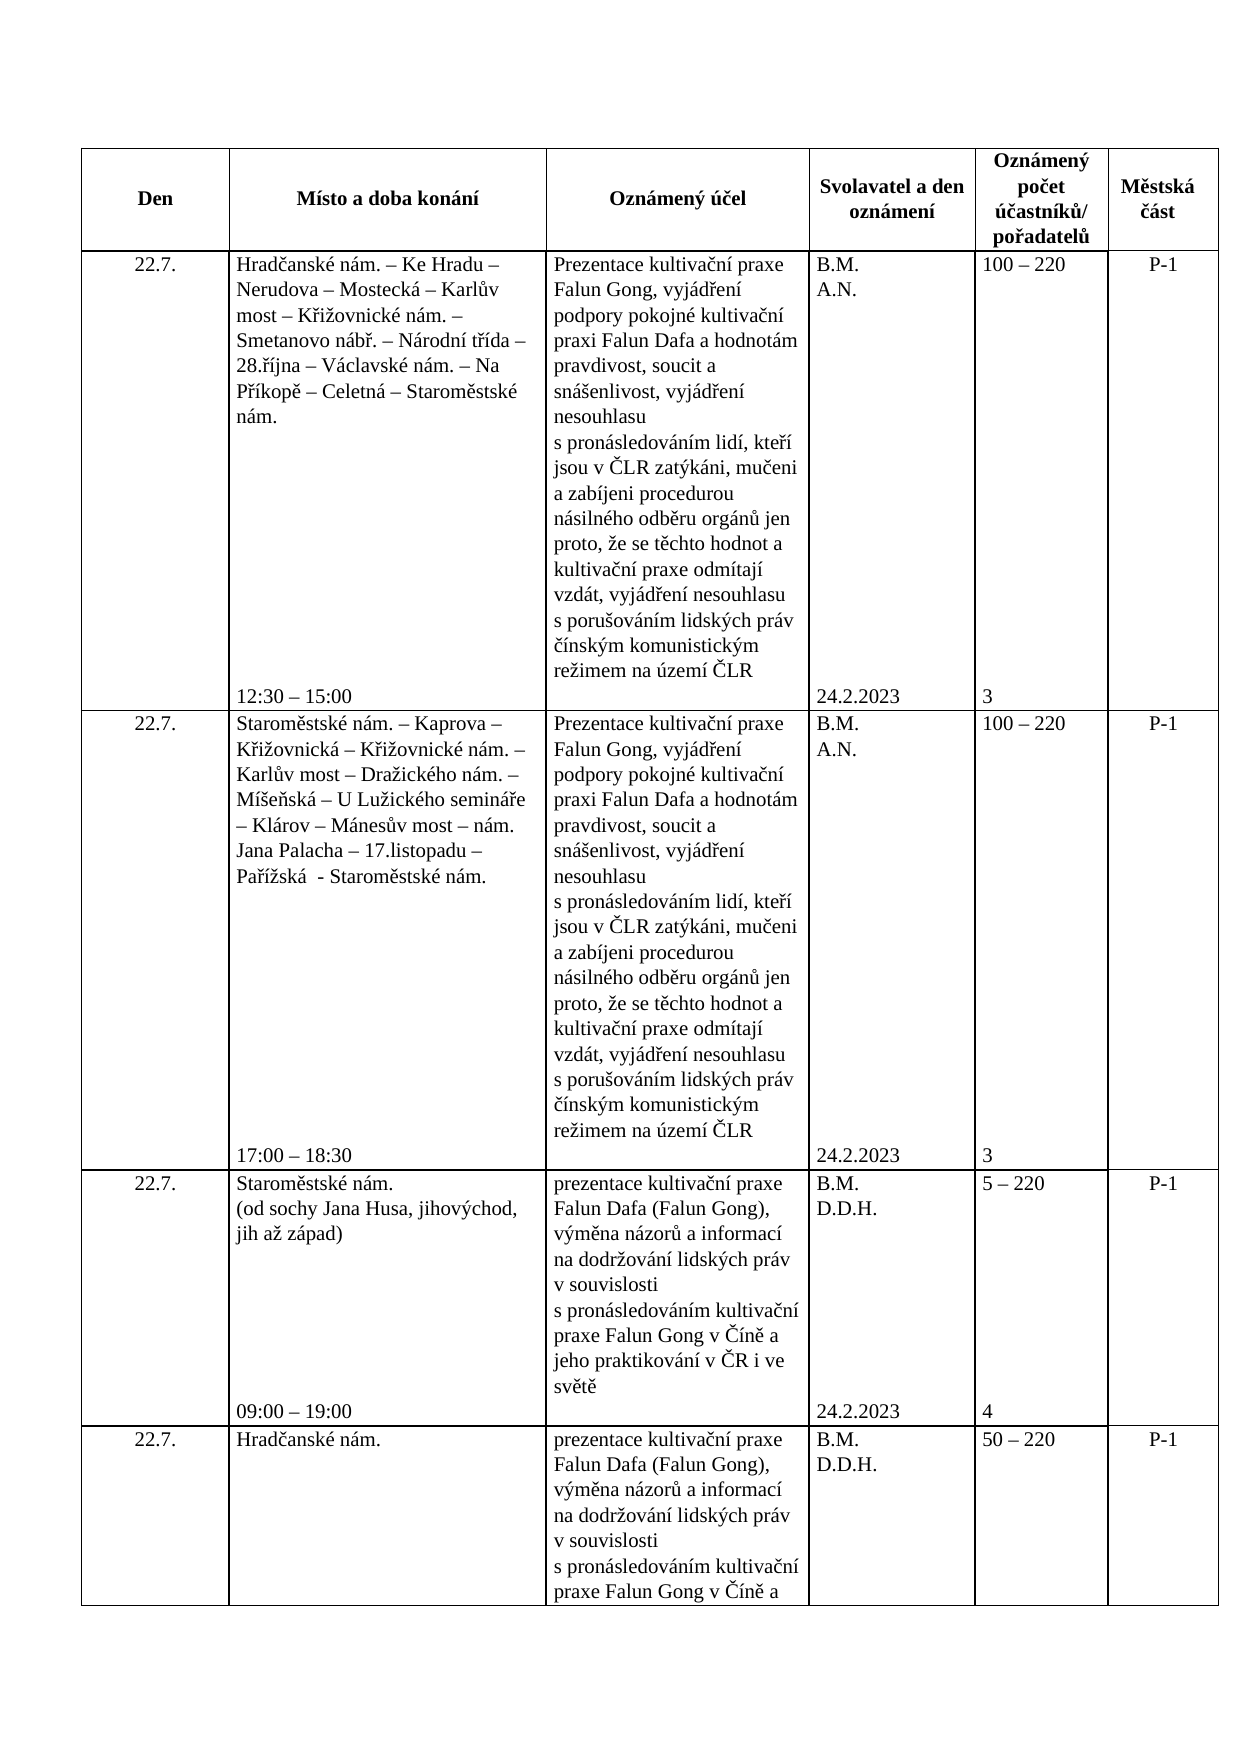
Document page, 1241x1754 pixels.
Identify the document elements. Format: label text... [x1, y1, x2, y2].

table_cell 22.7. [82, 252, 228, 709]
table_cell P-1 [1109, 1426, 1218, 1605]
table_cell Staroměstské nám. – Kaprova – Křižovnická – Křižovnické nám. – Karlův most – Dražického nám. – Míšeňská – U Lužického semináře – Klárov – Mánesův most – nám. Jana Palacha – 17.listopadu – Pařížská - Staroměstské nám. 17:00 – 18:30 [230, 711, 545, 1169]
table_cell 100 – 220 3 [976, 252, 1107, 709]
table_header Oznámený účel [547, 149, 809, 250]
table_cell P-1 [1109, 711, 1218, 1169]
table_cell Hradčanské nám. – Ke Hradu – Nerudova – Mostecká – Karlův most – Křižovnické nám. – Smetanovo nábř. – Národní třída – 28.října – Václavské nám. – Na Příkopě – Celetná – Staroměstské nám. 12:30 – 15:00 [230, 252, 545, 709]
table_header Městská část [1109, 149, 1218, 250]
table_cell Staroměstské nám. (od sochy Jana Husa, jihovýchod, jih až západ) 09:00 – 19:00 [230, 1171, 545, 1425]
table_cell 5 – 220 4 [976, 1171, 1107, 1425]
table_header Den [82, 149, 229, 250]
table_cell B.M. D.D.H. 24.2.2023 [810, 1427, 974, 1605]
table_cell 50 – 220 4 [976, 1427, 1107, 1605]
table_cell B.M. A.N. 24.2.2023 [810, 711, 974, 1169]
table_header Místo a doba konání [230, 149, 546, 250]
table_cell Prezentace kultivační praxe Falun Gong, vyjádření podpory pokojné kultivační praxi Falun Dafa a hodnotám pravdivost, soucit a snášenlivost, vyjádření nesouhlasu s pronásledováním lidí, kteří jsou v ČLR zatýkáni, mučeni a zabíjeni procedurou násilného odběru orgánů jen proto, že se těchto hodnot a kultivační praxe odmítají vzdát, vyjádření nesouhlasu s porušováním lidských práv čínským komunistickým režimem na území ČLR [547, 711, 808, 1169]
table_cell B.M. A.N. 24.2.2023 [810, 252, 974, 709]
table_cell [547, 1427, 808, 1605]
table_cell 100 – 220 3 [976, 711, 1107, 1169]
table_cell 22.7. [82, 1427, 228, 1605]
table_header Svolavatel a den oznámení [810, 149, 975, 250]
table_cell Hradčanské nám. 08:30 – 13:30 [230, 1427, 545, 1605]
table_cell P-1 [1109, 1170, 1218, 1425]
table_cell P-1 [1109, 251, 1218, 709]
table_cell B.M. D.D.H. 24.2.2023 [810, 1171, 974, 1425]
table_cell 22.7. [82, 711, 228, 1169]
table_cell Prezentace kultivační praxe Falun Gong, vyjádření podpory pokojné kultivační praxi Falun Dafa a hodnotám pravdivost, soucit a snášenlivost, vyjádření nesouhlasu s pronásledováním lidí, kteří jsou v ČLR zatýkáni, mučeni a zabíjeni procedurou násilného odběru orgánů jen proto, že se těchto hodnot a kultivační praxe odmítají vzdát, vyjádření nesouhlasu s porušováním lidských práv čínským komunistickým režimem na území ČLR [547, 252, 808, 709]
table_cell 22.7. [82, 1171, 228, 1425]
table_header Oznámený počet účastníků/ pořadatelů [976, 149, 1108, 250]
